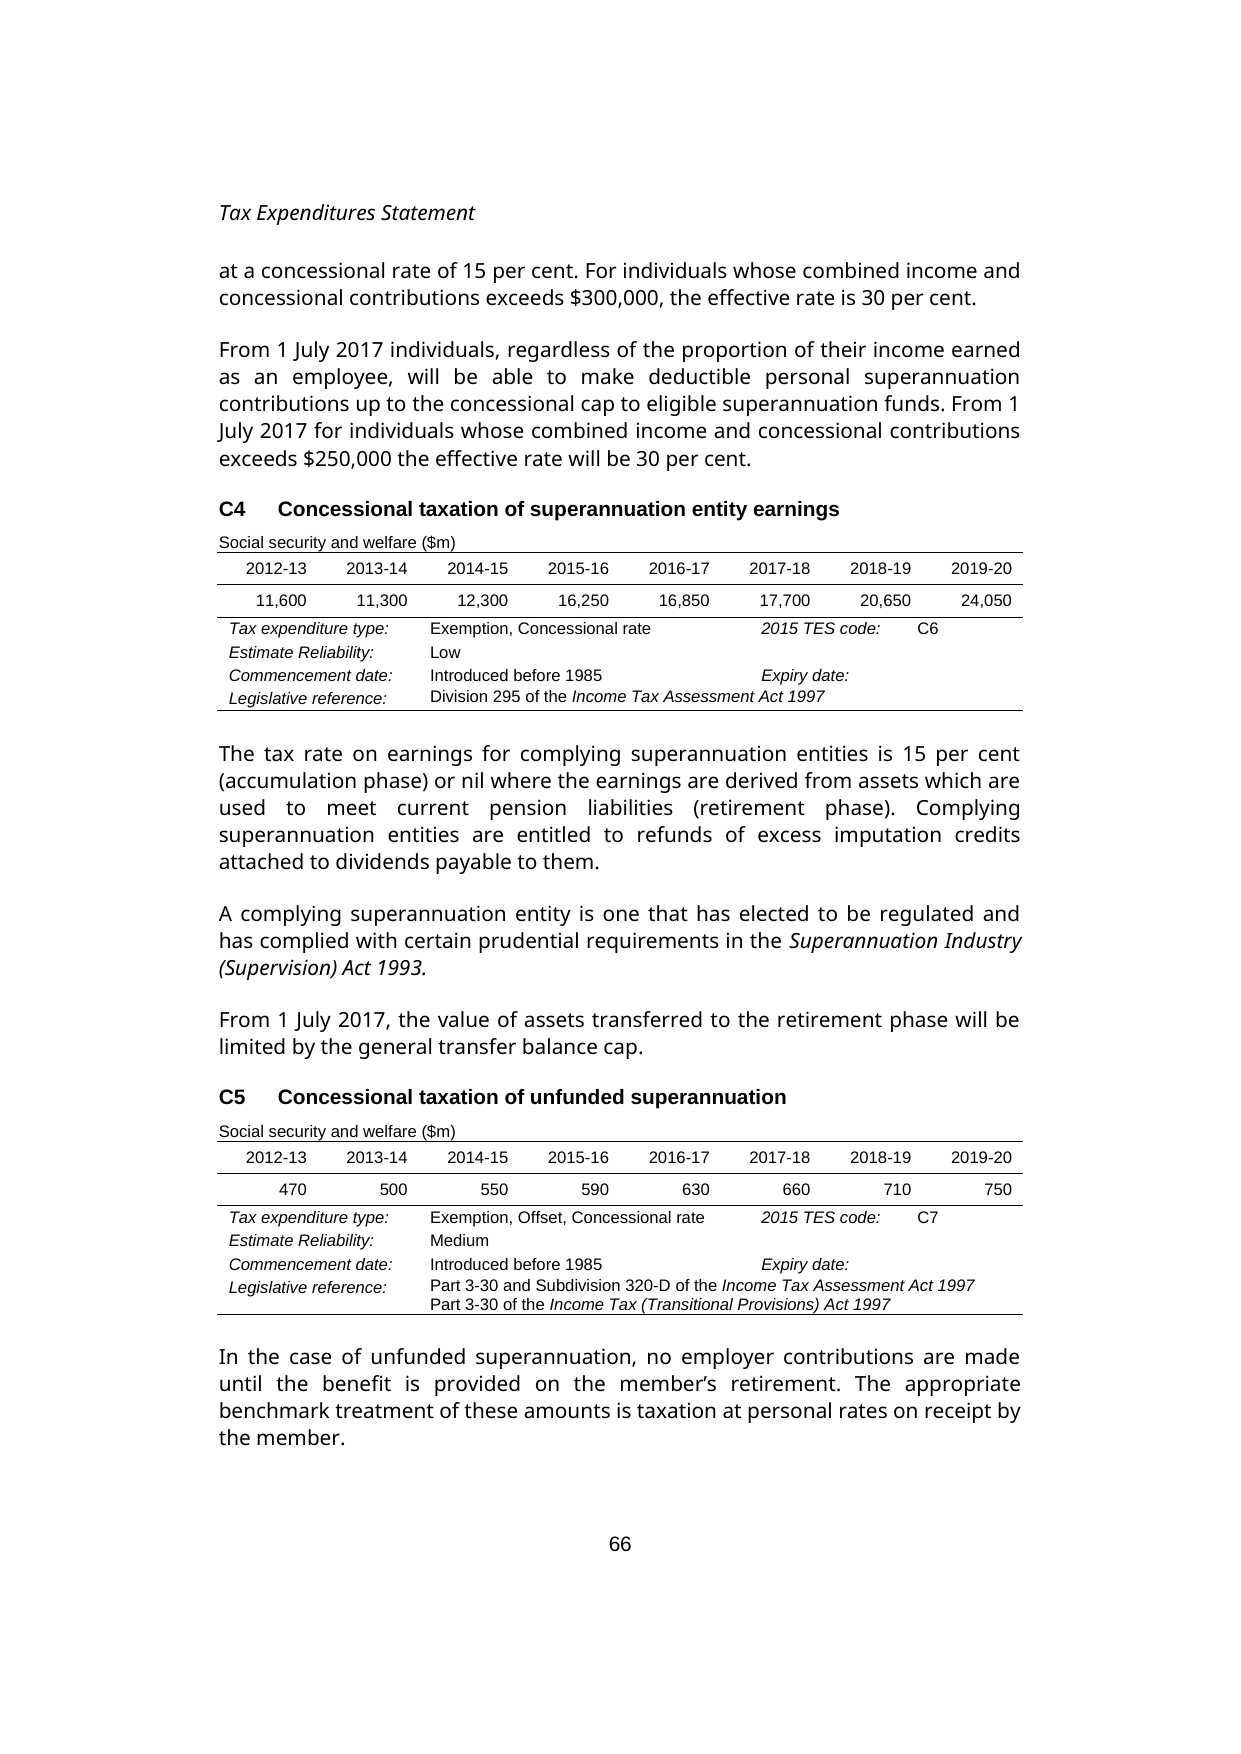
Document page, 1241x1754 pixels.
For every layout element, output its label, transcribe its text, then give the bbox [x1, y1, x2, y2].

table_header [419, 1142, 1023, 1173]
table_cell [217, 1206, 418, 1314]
text A complying superannuation entity is one that has elected to be regulated and has complied with certain prudential requirements in the Superannuation Industry (Supervision) Act 1993. [218, 900, 1022, 981]
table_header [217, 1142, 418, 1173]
text From 1 July 2017 individuals, regardless of the proportion of their income earned as an employee, will be able to make deductible personal superannuation contributions up to the concessional cap to eligible superannuation funds. From 1 July 2017 for individuals whose combined income and concessional contributions exceeds $250,000 the effective rate will be 30 per cent. [218, 336, 1022, 471]
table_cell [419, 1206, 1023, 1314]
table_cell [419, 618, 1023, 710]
text The tax rate on earnings for complying superannuation entities is 15 per cent (accumulation phase) or nil where the earnings are derived from assets which are used to meet current pension liabilities (retirement phase). Complying superannuation entities are entitled to refunds of excess imputation credits attached to dividends payable to them. [218, 739, 1022, 875]
subtitle Social security and welfare ($m) [218, 533, 1022, 552]
subtitle Social security and welfare ($m) [218, 1122, 1022, 1141]
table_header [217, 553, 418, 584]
subtitle C4 Concessional taxation of superannuation entity earnings [218, 496, 1022, 520]
subtitle C5 Concessional taxation of unfunded superannuation [218, 1085, 1022, 1109]
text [218, 257, 1022, 311]
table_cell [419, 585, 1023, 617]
text In the case of unfunded superannuation, no employer contributions are made until the benefit is provided on the member’s retirement. The appropriate benchmark treatment of these amounts is taxation at personal rates on receipt by the member. [218, 1343, 1022, 1451]
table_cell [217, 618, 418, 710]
text From 1 July 2017, the value of assets transferred to the retirement phase will be limited by the general transfer balance cap. [218, 1006, 1022, 1060]
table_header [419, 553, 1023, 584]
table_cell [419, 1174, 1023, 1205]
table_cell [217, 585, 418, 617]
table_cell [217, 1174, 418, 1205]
